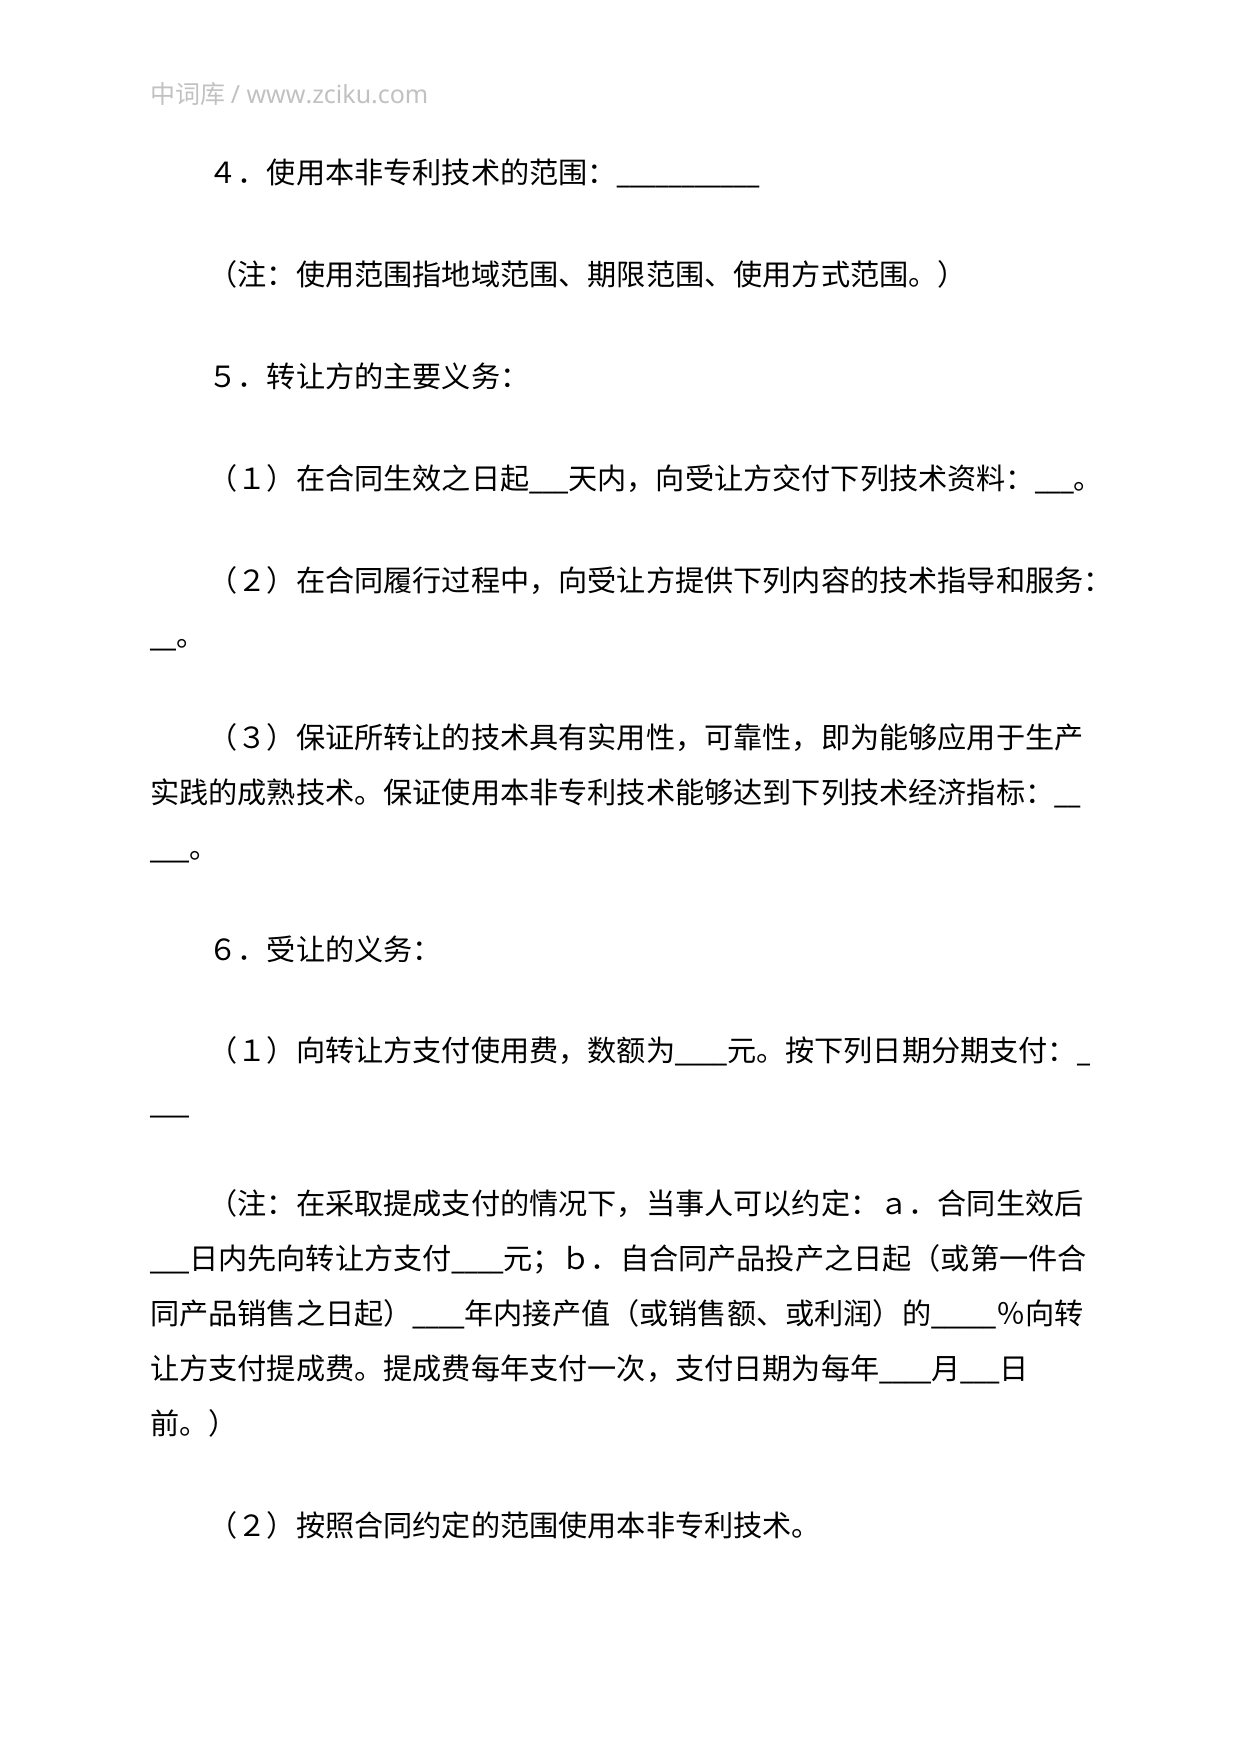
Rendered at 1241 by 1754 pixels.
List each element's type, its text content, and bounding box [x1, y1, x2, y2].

text （１）向转让方支付使用费，数额为____元。按下列日期分期支付：____ [150, 1028, 1090, 1122]
text （注：在采取提成支付的情况下，当事人可以约定：ａ．合同生效后___日内先向转让方支付____元；ｂ．自合同产品投产之日起（或第一件合同产品销售之日起）____年内接产值（或销售额、或利润）的_____％向转让方支付提成费。提成费每年支付一次，支付日期为每年____月___日前。） [150, 1181, 1090, 1443]
text ５．转让方的主要义务： [150, 354, 1090, 396]
text （３）保证所转让的技术具有实用性，可靠性，即为能够应用于生产实践的成熟技术。保证使用本非专利技术能够达到下列技术经济指标：_____。 [150, 714, 1090, 867]
text （２）按照合同约定的范围使用本非专利技术。 [150, 1502, 1090, 1545]
text （２）在合同履行过程中，向受让方提供下列内容的技术指导和服务：__。 [150, 557, 1090, 655]
text （注：使用范围指地域范围、期限范围、使用方式范围。） [150, 252, 1090, 294]
text （１）在合同生效之日起___天内，向受让方交付下列技术资料：___。 [150, 456, 1090, 498]
text ６．受让的义务： [150, 926, 1090, 968]
text ４．使用本非专利技术的范围：___________ [150, 150, 1090, 192]
